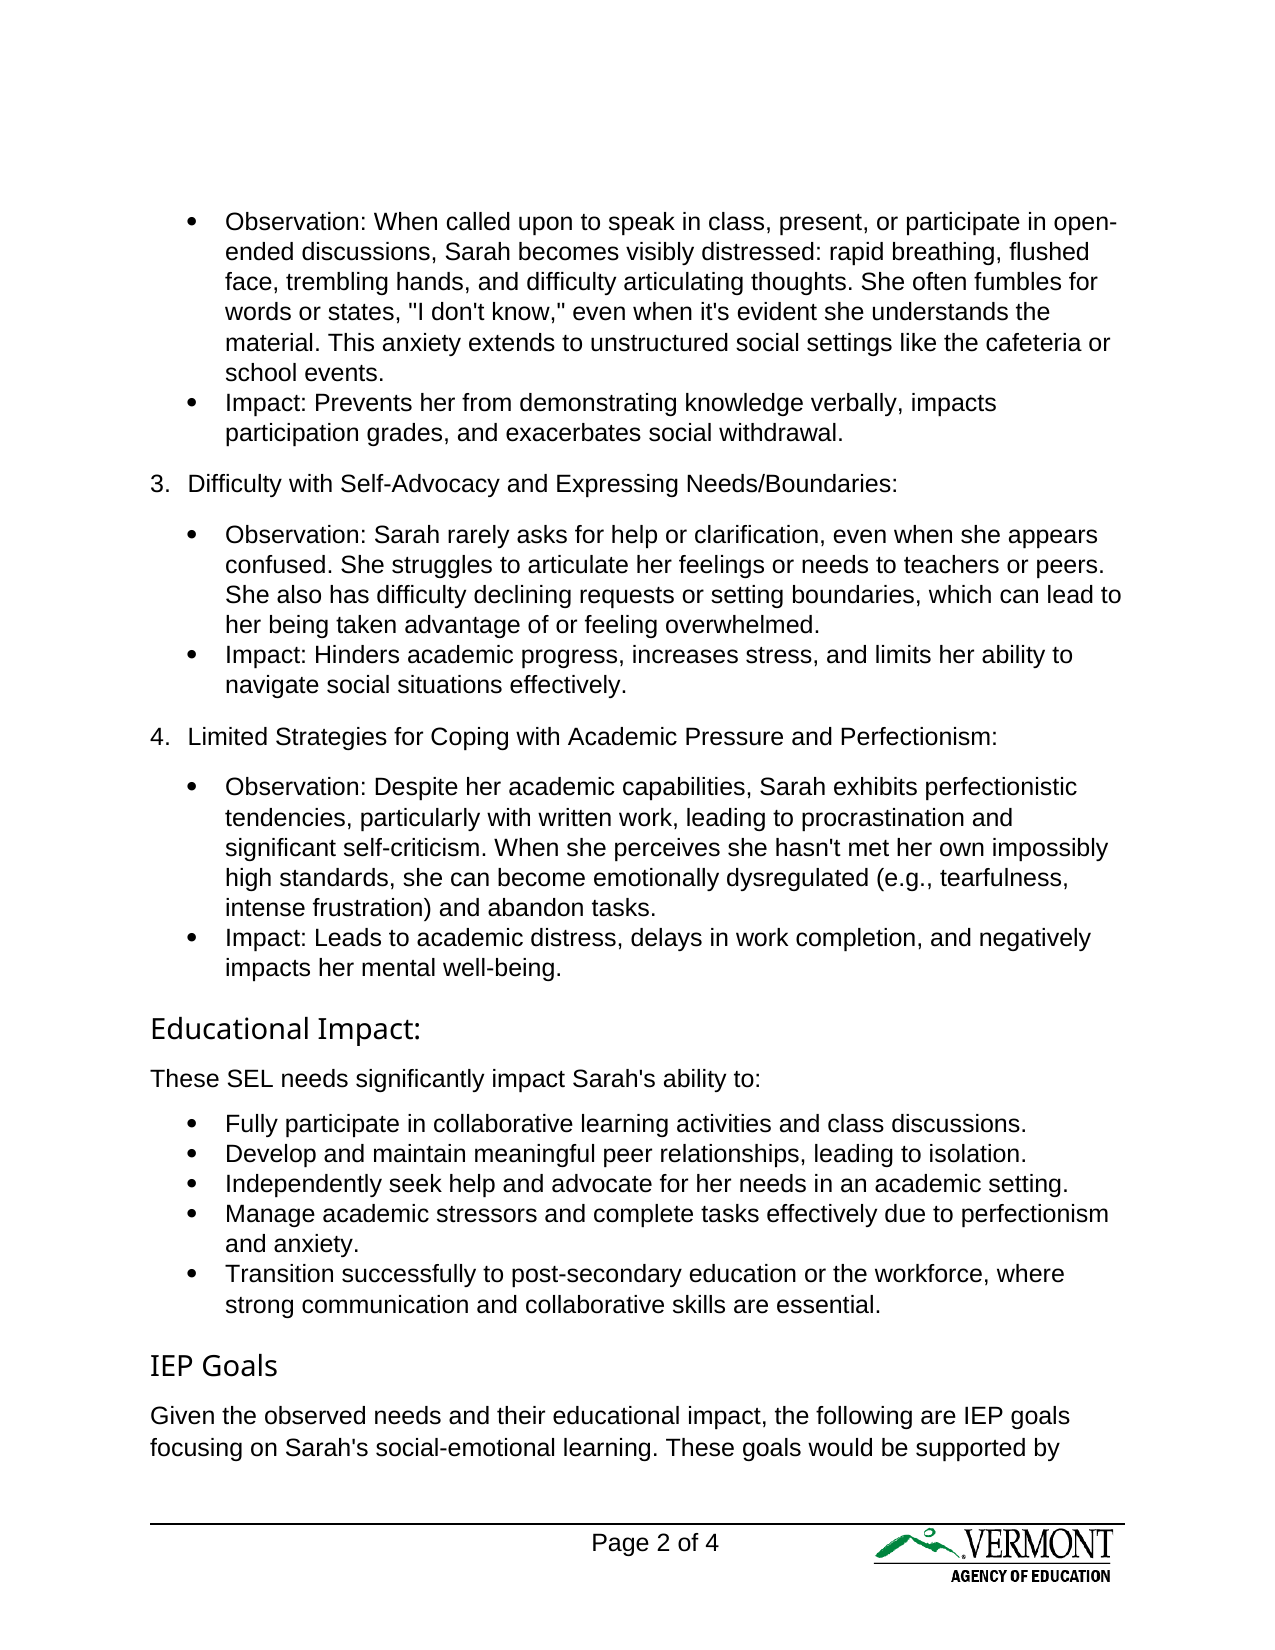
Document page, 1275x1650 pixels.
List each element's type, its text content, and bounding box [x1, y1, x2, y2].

list Difficulty with Self-Advocacy and Expressing Needs/Boundaries: [150, 469, 1125, 498]
list Observation: Despite her academic capabilities, Sarah exhibits perfectionistic tendencies, particularly with written work, leading to procrastination and significant self-criticism. When she perceives she hasn't met her own impossibly high standards, she can become emotionally dysregulated (e.g., tearfulness, intense frustration) and abandon tasks. [187, 772, 1125, 922]
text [150, 1401, 1125, 1461]
list Independently seek help and advocate for her needs in an academic setting. [187, 1169, 1125, 1198]
list Develop and maintain meaningful peer relationships, leading to isolation. [187, 1139, 1125, 1168]
subtitle IEP Goals [150, 1345, 1125, 1384]
list Impact: Leads to academic distress, delays in work completion, and negatively impacts her mental well-being. [187, 923, 1125, 982]
list Impact: Hinders academic progress, increases stress, and limits her ability to navigate social situations effectively. [187, 640, 1125, 699]
list Impact: Prevents her from demonstrating knowledge verbally, impacts participation grades, and exacerbates social withdrawal. [187, 388, 1125, 447]
picture [873, 1527, 1114, 1588]
list Manage academic stressors and complete tasks effectively due to perfectionism and anxiety. [187, 1199, 1125, 1258]
list Transition successfully to post-secondary education or the workforce, where strong communication and collaborative skills are essential. [187, 1259, 1125, 1318]
list Observation: Sarah rarely asks for help or clarification, even when she appears confused. She struggles to articulate her feelings or needs to teachers or peers. She also has difficulty declining requests or setting boundaries, which can lead to her being taken advantage of or feeling overwhelmed. [187, 520, 1125, 639]
list Limited Strategies for Coping with Academic Pressure and Perfectionism: [150, 721, 1125, 750]
list Observation: When called upon to speak in class, present, or participate in open-ended discussions, Sarah becomes visibly distressed: rapid breathing, flushed face, trembling hands, and difficulty articulating thoughts. She often fumbles for words or states, "I don't know," even when it's evident she understands the material. This anxiety extends to unstructured social settings like the cafeteria or school events. [187, 207, 1125, 386]
text These SEL needs significantly impact Sarah's ability to: [150, 1064, 1125, 1093]
subtitle Educational Impact: [150, 1008, 1125, 1048]
list Fully participate in collaborative learning activities and class discussions. [187, 1108, 1125, 1137]
